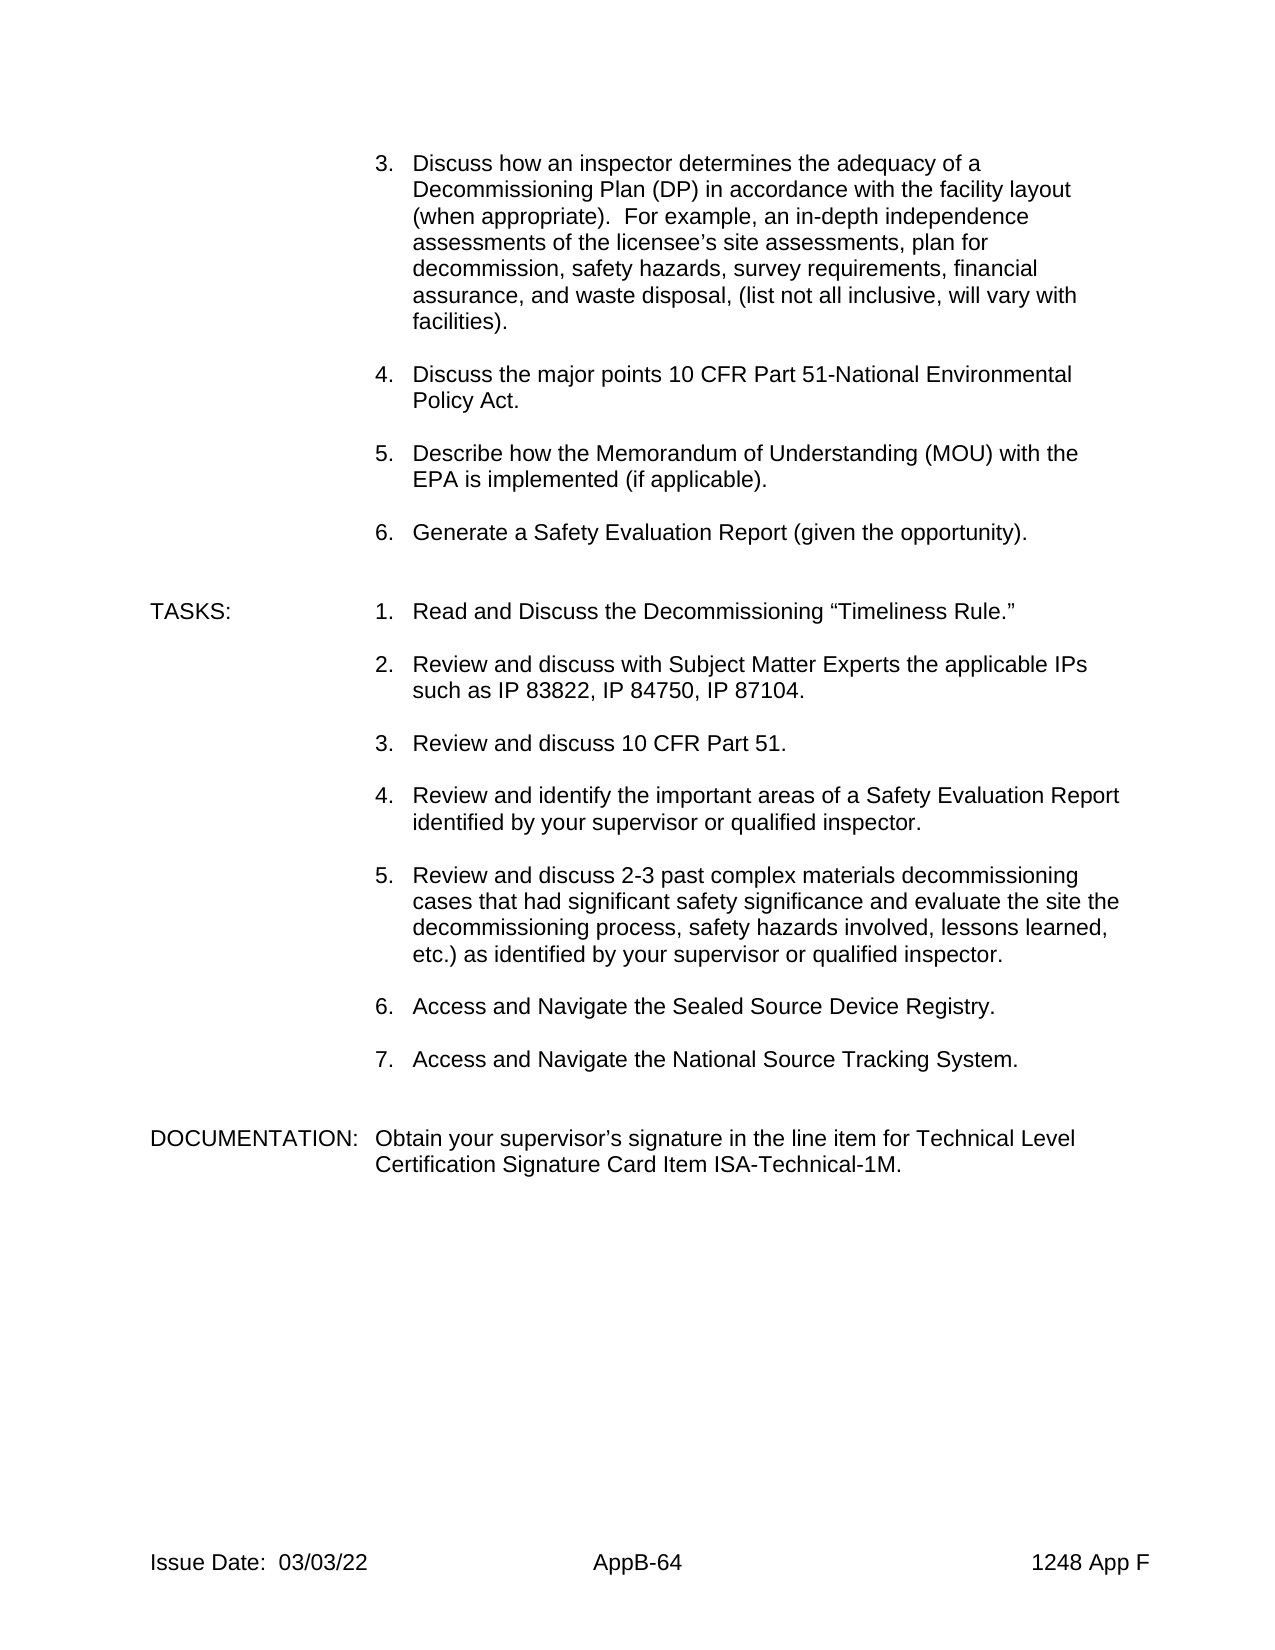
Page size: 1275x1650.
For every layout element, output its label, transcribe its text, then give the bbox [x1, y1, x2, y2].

text DOCUMENTATION: Obtain your supervisor’s signature in the line item for Technical Level Certification Signature Card Item ISA-Technical-1M. [150, 1125, 1125, 1178]
list Review and discuss 10 CFR Part 51. [375, 730, 1125, 756]
list Review and discuss with Subject Matter Experts the applicable IPs such as IP 83822, IP 84750, IP 87104. [375, 651, 1125, 703]
text TASKS: 1. Read and Discuss the Decommissioning “Timeliness Rule.” [150, 598, 1125, 624]
list Review and discuss 2-3 past complex materials decommissioning cases that had significant safety significance and evaluate the site the decommissioning process, safety hazards involved, lessons learned, etc.) as identified by your supervisor or qualified inspector. [375, 862, 1125, 967]
text 4. Discuss the major points 10 CFR Part 51-National Environmental Policy Act. [375, 361, 1125, 413]
text 5. Describe how the Memorandum of Understanding (MOU) with the EPA is implemented (if applicable). [375, 440, 1125, 493]
text 3. Discuss how an inspector determines the adequacy of a Decommissioning Plan (DP) in accordance with the facility layout (when appropriate). For example, an in-depth independence assessments of the licensee’s site assessments, plan for decommission, safety hazards, survey requirements, financial assurance, and waste disposal, (list not all inclusive, will vary with facilities). [375, 150, 1125, 334]
list Review and identify the important areas of a Safety Evaluation Report identified by your supervisor or qualified inspector. [375, 782, 1125, 835]
list Access and Navigate the Sealed Source Device Registry. [375, 993, 1125, 1020]
text 6. Generate a Safety Evaluation Report (given the opportunity). [375, 519, 1125, 545]
list Access and Navigate the National Source Tracking System. [375, 1046, 1125, 1072]
